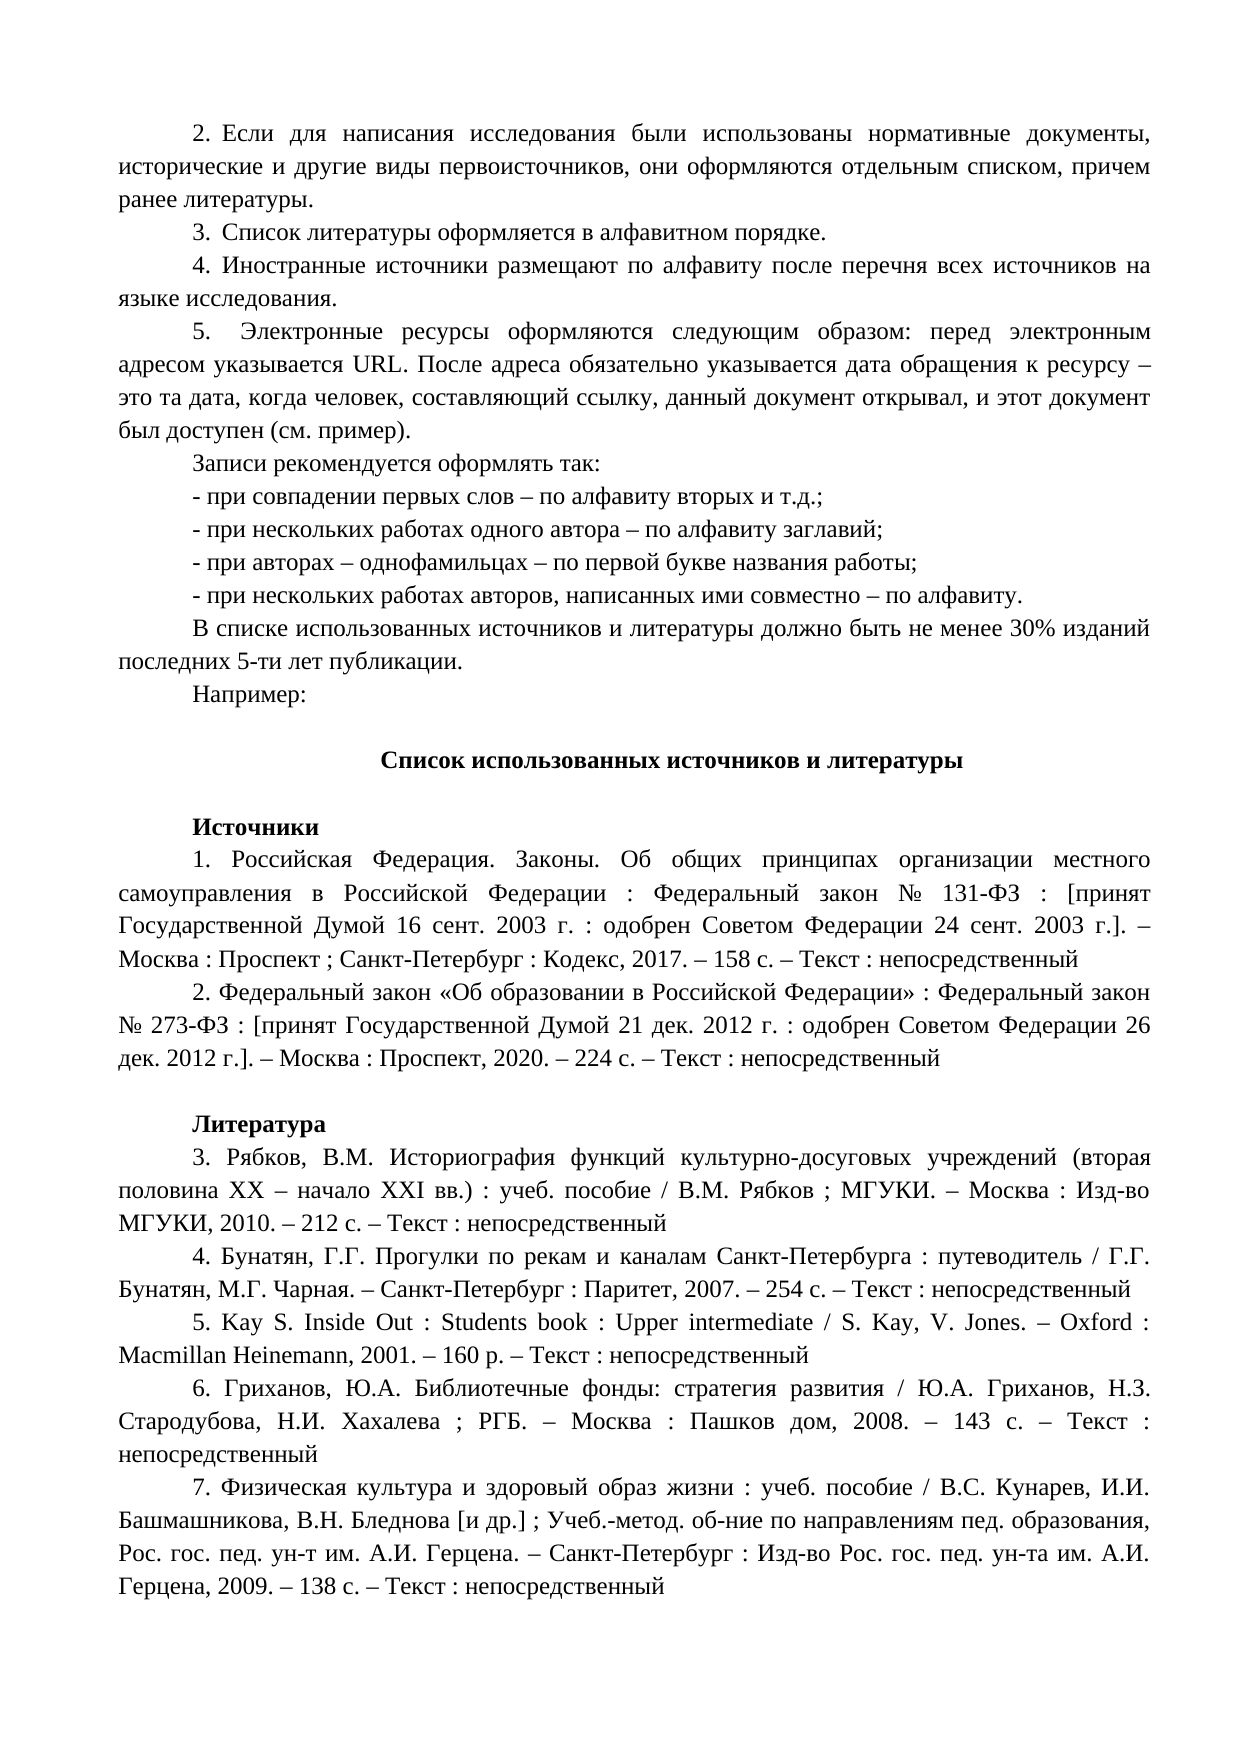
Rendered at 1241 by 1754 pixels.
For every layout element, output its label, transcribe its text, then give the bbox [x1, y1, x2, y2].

text 1. Российская Федерация. Законы. Об общих принципах организации местного самоуправления в Российской Федерации : Федеральный закон № 131-ФЗ : [принят Государственной Думой 16 сент. 2003 г. : одобрен Советом Федерации 24 сент. 2003 г.]. – Москва : Проспект ; Санкт-Петербург : Кодекс, 2017. – 158 с. – Текст : непосредственный [118, 844, 1152, 972]
text 3. Рябков, В.М. Историография функций культурно-досуговых учреждений (вторая половина XX – начало XXI вв.) : учеб. пособие / В.М. Рябков ; МГУКИ. – Москва : Изд-во МГУКИ, 2010. – 212 с. – Текст : непосредственный [118, 1142, 1152, 1237]
text Литература [118, 1109, 1152, 1137]
list Список литературы оформляется в алфавитном порядке. [118, 217, 1152, 246]
list Электронные ресурсы оформляются следующим образом: перед электронным адресом указывается URL. После адреса обязательно указывается дата обращения к ресурсу – это та дата, когда человек, составляющий ссылку, данный документ открывал, и этот документ был доступен (см. пример). [118, 316, 1152, 444]
text 5. Kay S. Inside Out : Students book : Upper intermediate / S. Kay, V. Jones. – Oxford : Macmillan Heinemann, 2001. – 160 p. – Текст : непосредственный [118, 1307, 1152, 1369]
text - при нескольких работах одного автора – по алфавиту заглавий; [118, 514, 1152, 543]
text - при нескольких работах авторов, написанных ими совместно – по алфавиту. [118, 580, 1152, 609]
text - при авторах – однофамильцах – по первой букве названия работы; [118, 547, 1152, 576]
text Список использованных источников и литературы [118, 746, 1152, 774]
list Иностранные источники размещают по алфавиту после перечня всех источников на языке исследования. [118, 250, 1152, 312]
text 7. Физическая культура и здоровый образ жизни : учеб. пособие / В.С. Кунарев, И.И. Башмашникова, В.Н. Бледнова [и др.] ; Учеб.-метод. об-ние по направлениям пед. образования, Рос. гос. пед. ун-т им. А.И. Герцена. – Санкт-Петербург : Изд-во Рос. гос. пед. ун-та им. А.И. Герцена, 2009. – 138 с. – Текст : непосредственный [118, 1472, 1152, 1600]
text Например: [118, 679, 1152, 708]
text В списке использованных источников и литературы должно быть не менее 30% изданий последних 5-ти лет публикации. [118, 613, 1152, 675]
text Источники [118, 812, 1152, 840]
text - при совпадении первых слов – по алфавиту вторых и т.д.; [118, 481, 1152, 510]
text Записи рекомендуется оформлять так: [118, 448, 1152, 477]
list Если для написания исследования были использованы нормативные документы, исторические и другие виды первоисточников, они оформляются отдельным списком, причем ранее литературы. [118, 118, 1152, 213]
text 4. Бунатян, Г.Г. Прогулки по рекам и каналам Санкт-Петербурга : путеводитель / Г.Г. Бунатян, М.Г. Чарная. – Санкт-Петербург : Паритет, 2007. – 254 с. – Текст : непосредственный [118, 1241, 1152, 1303]
text 6. Гриханов, Ю.А. Библиотечные фонды: стратегия развития / Ю.А. Гриханов, Н.З. Стародубова, Н.И. Хахалева ; РГБ. – Москва : Пашков дом, 2008. – 143 с. – Текст : непосредственный [118, 1373, 1152, 1468]
text 2. Федеральный закон «Об образовании в Российской Федерации» : Федеральный закон № 273-ФЗ : [принят Государственной Думой 21 дек. 2012 г. : одобрен Советом Федерации 26 дек. 2012 г.]. – Москва : Проспект, 2020. – 224 с. – Текст : непосредственный [118, 977, 1152, 1071]
